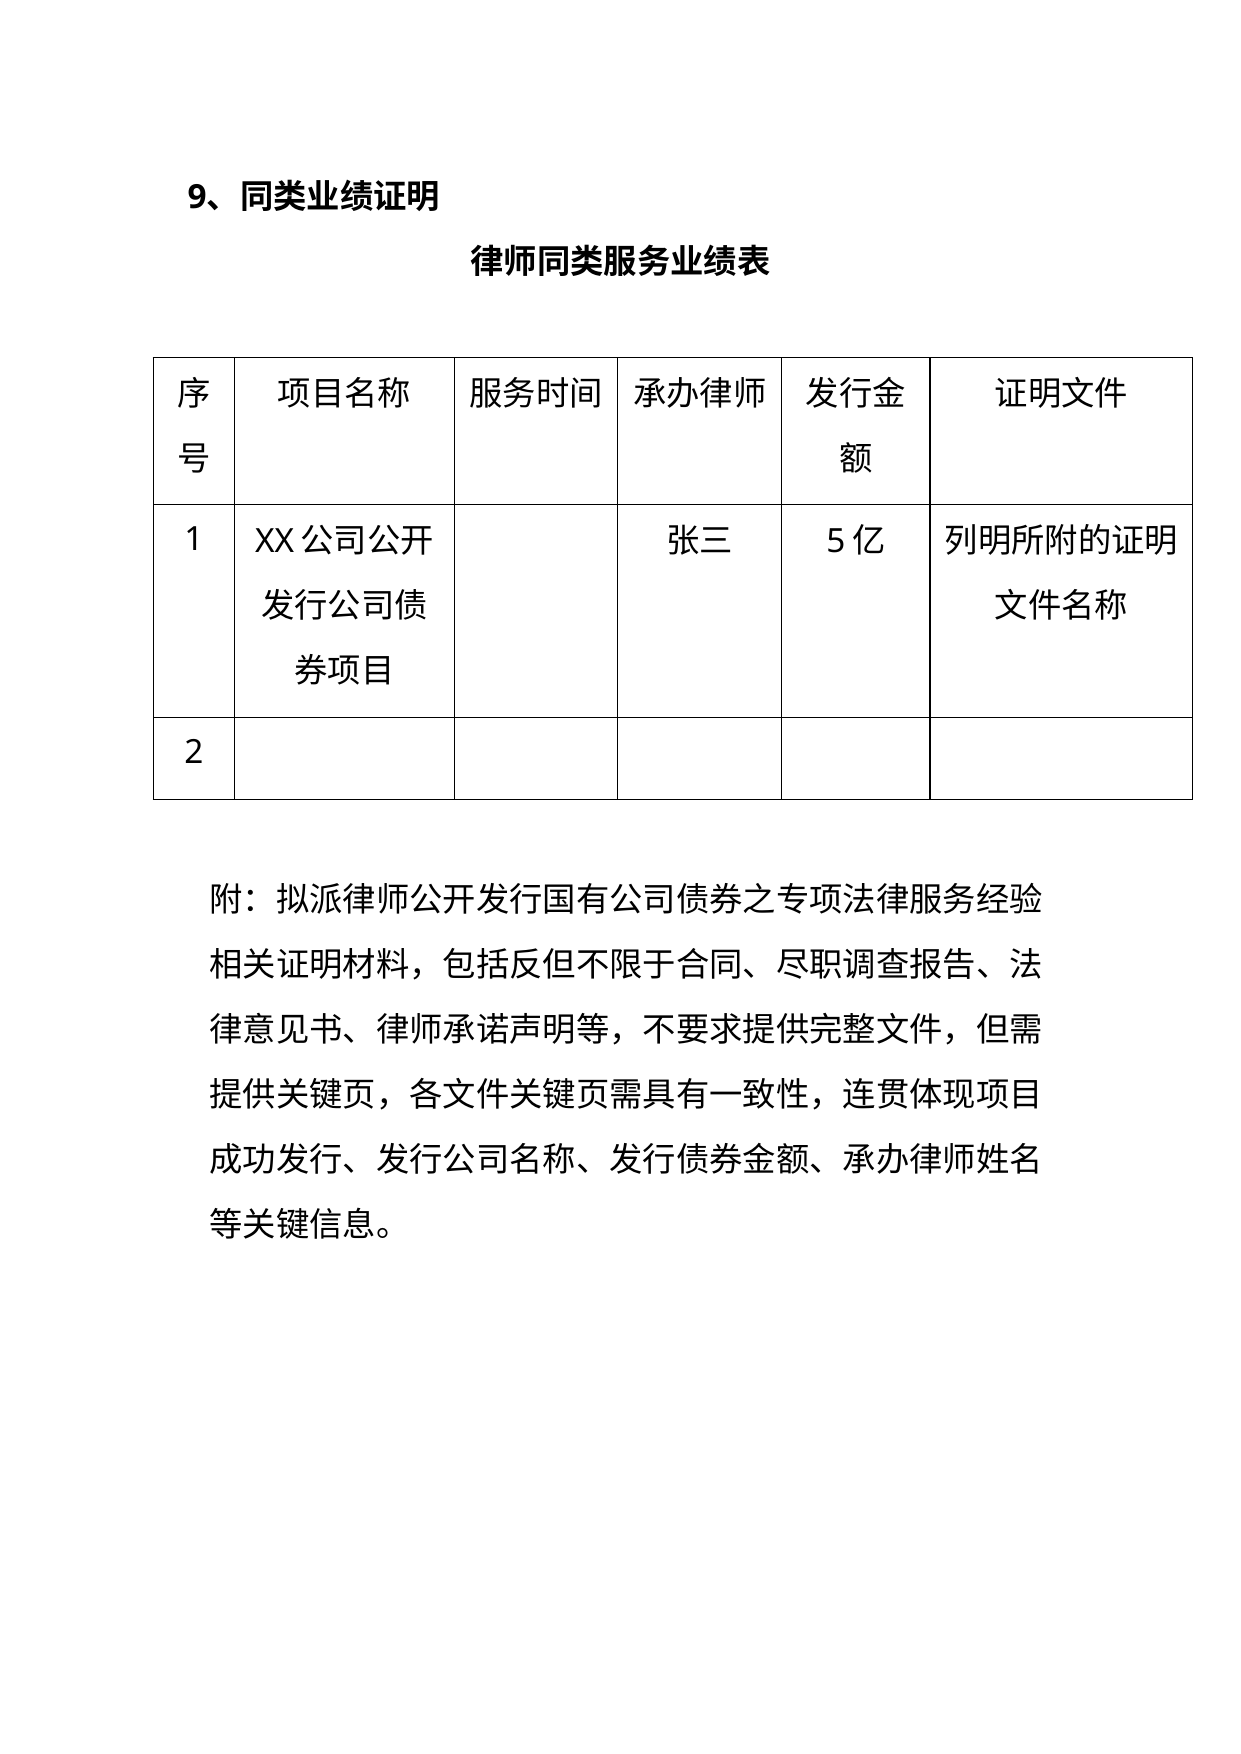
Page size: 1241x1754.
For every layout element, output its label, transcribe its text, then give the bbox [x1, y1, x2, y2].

table_cell 1 [154, 505, 234, 717]
list 9、同类业绩证明 [187, 162, 1053, 227]
table_cell [782, 718, 929, 799]
table_header 项目名称 [235, 358, 454, 504]
table_header 发行金额 [782, 358, 929, 504]
table_header 服务时间 [455, 358, 617, 504]
table_cell XX公司公开发行公司债券项目 [235, 505, 454, 717]
table_header 证明文件 [931, 358, 1192, 504]
table_cell [455, 505, 617, 717]
table_cell 5亿 [782, 505, 929, 717]
table_cell [618, 718, 781, 799]
table_header 序号 [154, 358, 234, 504]
table_cell 2 [154, 718, 234, 799]
list 律师同类服务业绩表 [187, 227, 1053, 292]
table_header 承办律师 [618, 358, 781, 504]
table_cell [931, 718, 1192, 799]
table_cell 张三 [618, 505, 781, 717]
table_cell [235, 718, 454, 799]
table_cell [455, 718, 617, 799]
text 附：拟派律师公开发行国有公司债券之专项法律服务经验相关证明材料，包括反但不限于合同、尽职调查报告、法律意见书、律师承诺声明等，不要求提供完整文件，但需提供关键页，各文件关键页需具有一致性，连贯体现项目成功发行、发行公司名称、发行债券金额、承办律师姓名等关键信息。 [209, 865, 1053, 1255]
table_cell 列明所附的证明文件名称 [931, 505, 1192, 717]
